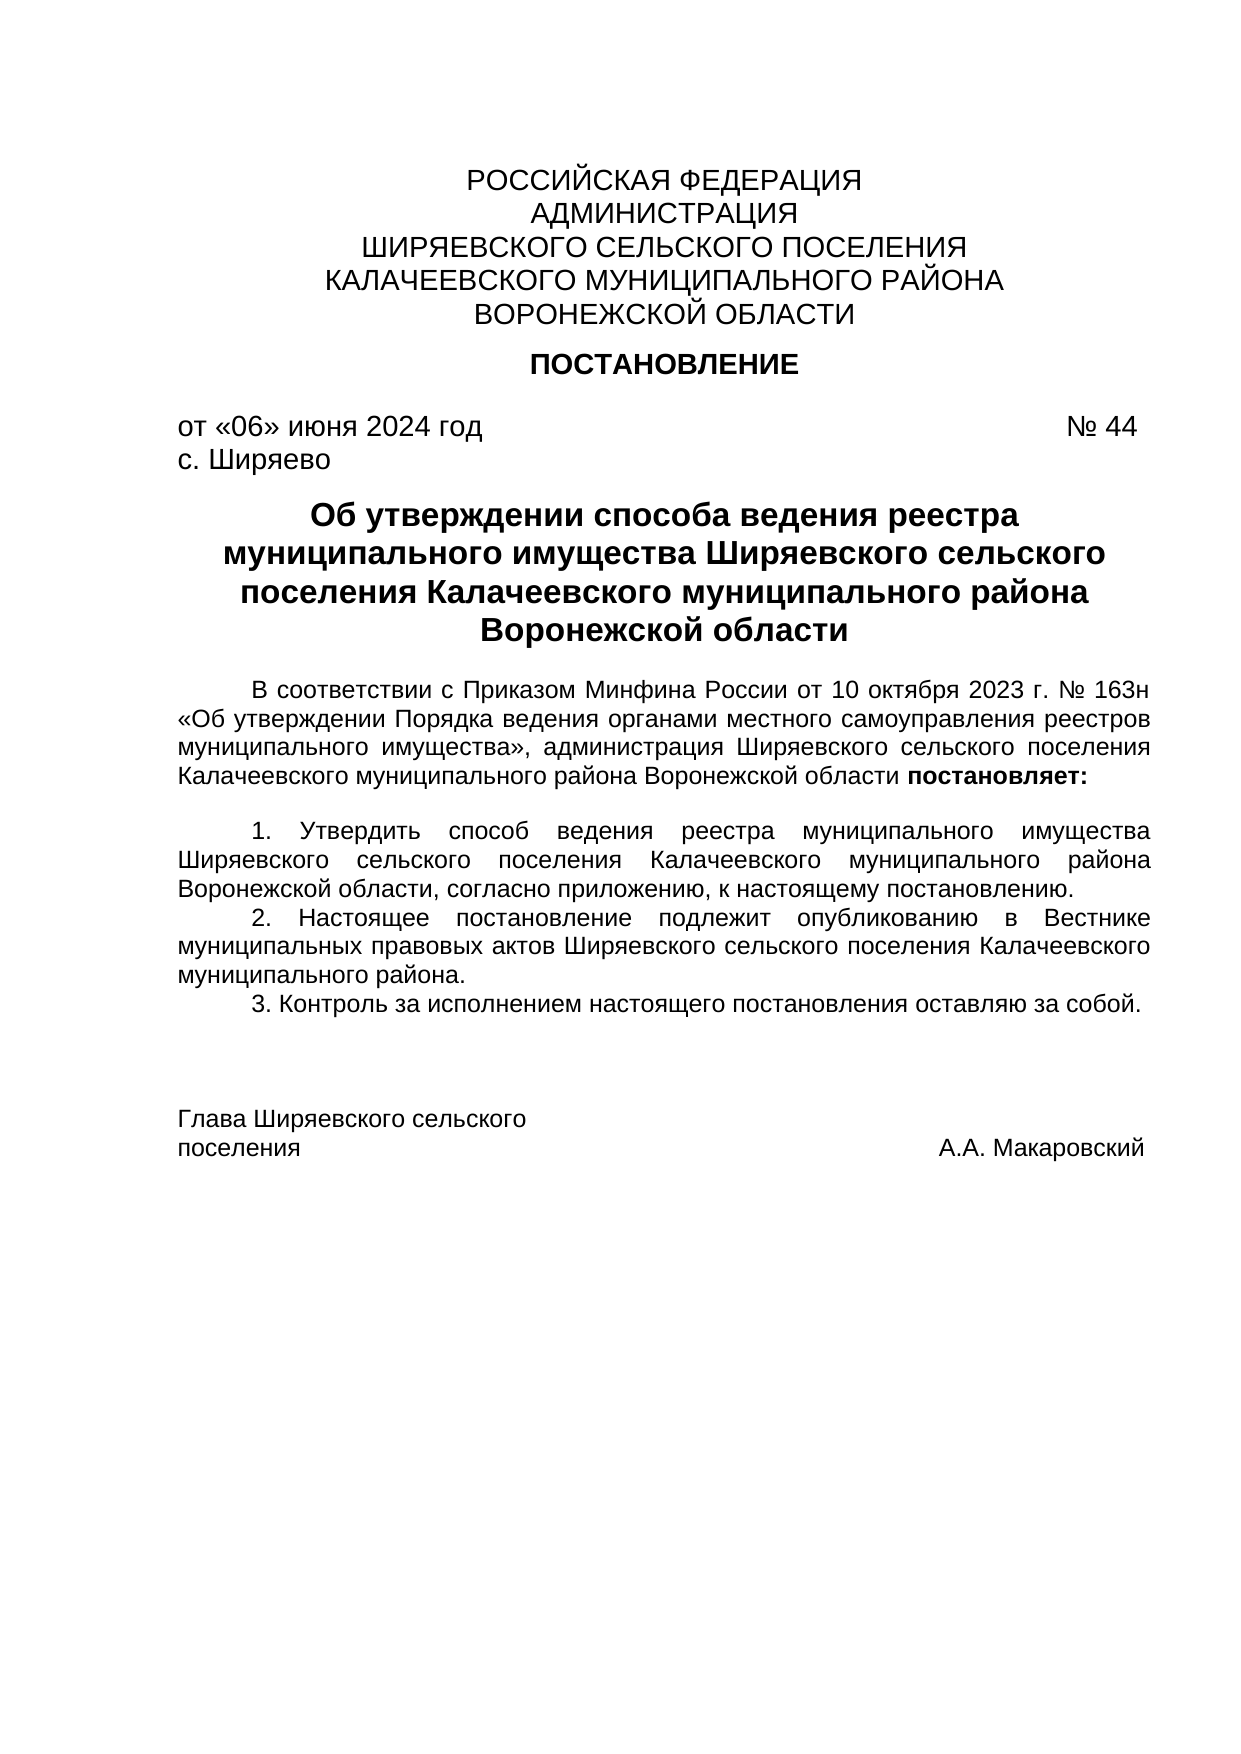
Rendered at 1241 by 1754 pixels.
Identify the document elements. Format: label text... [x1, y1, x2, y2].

text АДМИНИСТРАЦИЯ [177, 196, 1152, 229]
text ПОСТАНОВЛЕНИЕ [177, 347, 1152, 381]
text от «06» июня 2024 год № 44 [177, 408, 1152, 442]
text 3. Контроль за исполнением настоящего постановления оставляю за собой. [177, 989, 1152, 1017]
text РОССИЙСКАЯ ФЕДЕРАЦИЯ [177, 162, 1152, 196]
text поселения А.А. Макаровский [177, 1132, 1152, 1161]
text 1. Утвердить способ ведения реестра муниципального имущества Ширяевского сельского поселения Калачеевского муниципального района Воронежской области, согласно приложению, к настоящему постановлению. [177, 816, 1152, 902]
text ШИРЯЕВСКОГО СЕЛЬСКОГО ПОСЕЛЕНИЯ [177, 229, 1152, 263]
text с. Ширяево [177, 442, 1152, 476]
text В соответствии с Приказом Минфина России от 10 октября 2023 г. № 163н «Об утверждении Порядка ведения органами местного самоуправления реестров муниципального имущества», администрация Ширяевского сельского поселения Калачеевского муниципального района Воронежской области постановляет: [177, 675, 1152, 790]
text Об утверждении способа ведения реестра муниципального имущества Ширяевского сельского поселения Калачеевского муниципального района Воронежской области [177, 495, 1152, 648]
text 2. Настоящее постановление подлежит опубликованию в Вестнике муниципальных правовых актов Ширяевского сельского поселения Калачеевского муниципального района. [177, 902, 1152, 989]
text Глава Ширяевского сельского [177, 1104, 1152, 1132]
text КАЛАЧЕЕВСКОГО МУНИЦИПАЛЬНОГО РАЙОНА [177, 263, 1152, 297]
text ВОРОНЕЖСКОЙ ОБЛАСТИ [177, 297, 1152, 330]
